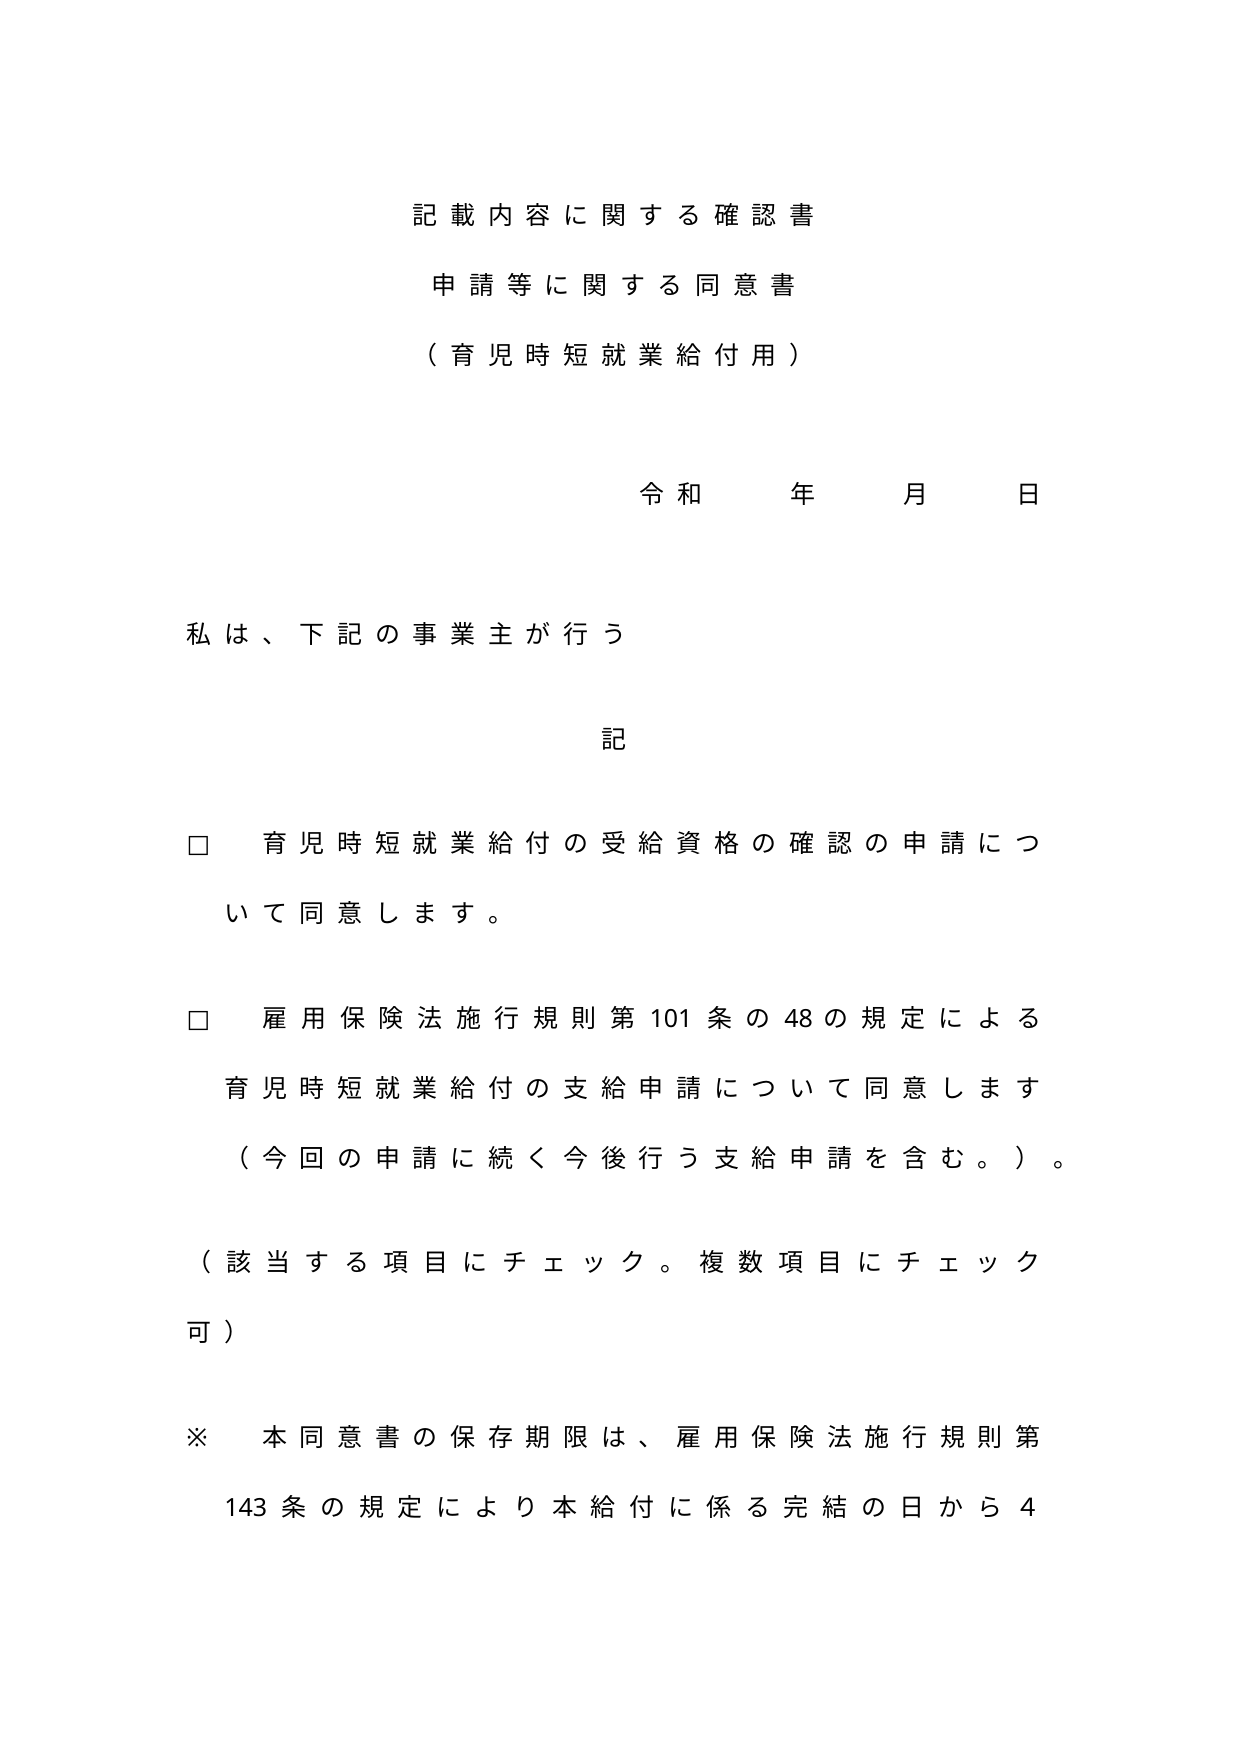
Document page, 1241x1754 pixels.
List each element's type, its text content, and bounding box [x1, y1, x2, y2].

text 記 [186, 702, 1054, 772]
text （該当する項目にチェック。複数項目にチェック可） [186, 1226, 1054, 1366]
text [186, 1400, 1054, 1540]
text 申請等に関する同意書 [186, 249, 1054, 319]
list 育児時短就業給付の受給資格の確認の申請について同意します。 [186, 807, 1054, 947]
text 私は、下記の事業主が行う [186, 598, 1054, 668]
text 令和 年 月 日 [186, 458, 1054, 528]
list 雇用保険法施行規則第101条の48の規定による育児時短就業給付の支給申請について同意します（今回の申請に続く今後行う支給申請を含む。）。 [186, 982, 1054, 1191]
text （育児時短就業給付用） [186, 319, 1054, 388]
text 記載内容に関する確認書 [186, 179, 1054, 249]
